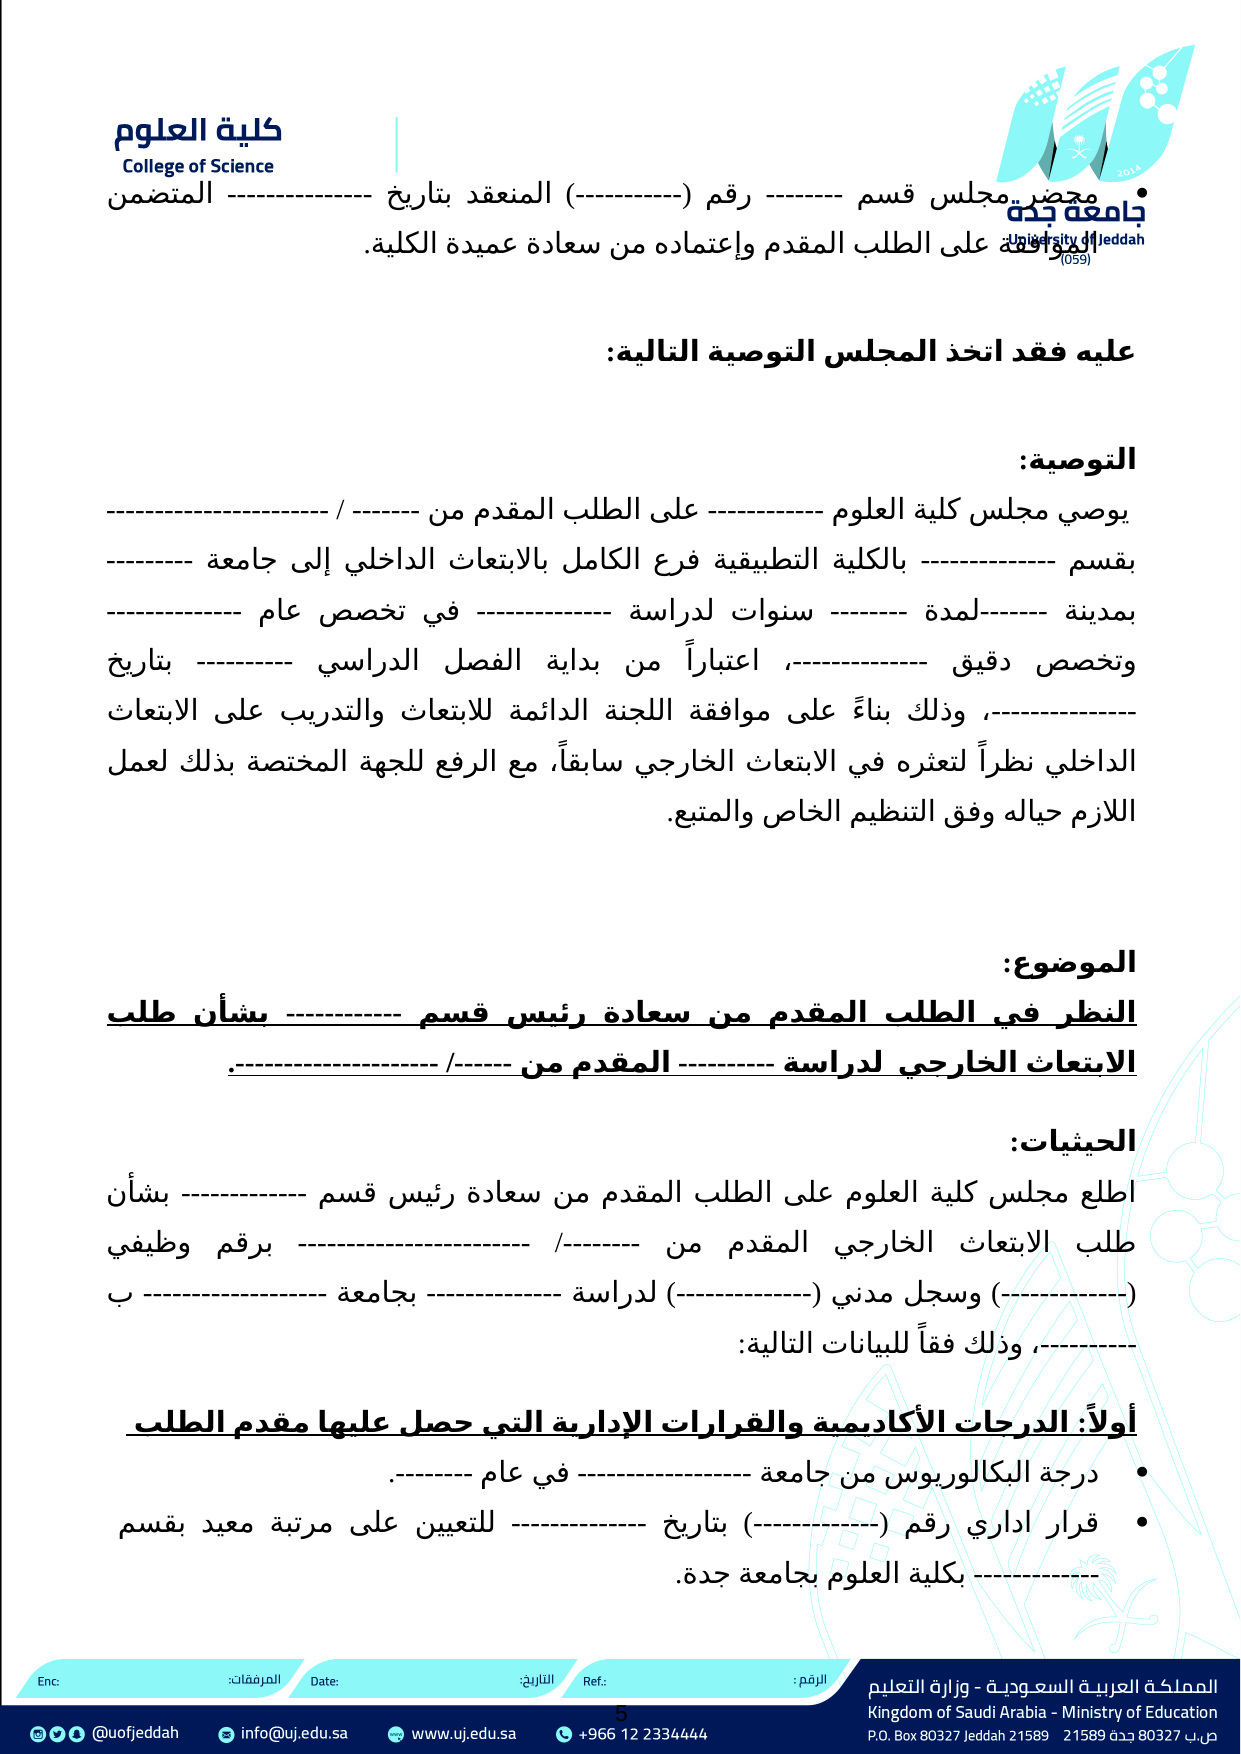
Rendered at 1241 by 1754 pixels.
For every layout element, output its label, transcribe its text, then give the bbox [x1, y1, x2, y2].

list قرار اداري رقم (-------------) بتاريخ -------------- للتعيين على مرتبة معيد بقسم ------------- بكلية العلوم بجامعة جدة. [117, 1506, 1137, 1589]
text اطلع مجلس كلية العلوم على الطلب المقدم من سعادة رئيس قسم ------------- بشأن طلب الابتعاث الخارجي المقدم من --------/ ------------------------ برقم وظيفي (-------------) وسجل مدني (--------------) لدراسة -------------- بجامعة ------------------- ب ----------، وذلك فقاً للبيانات التالية: [106, 1175, 1137, 1359]
text التوصية: [106, 442, 1137, 475]
text الحيثيات: [106, 1124, 1137, 1158]
text النظر في الطلب المقدم من سعادة رئيس قسم ------------ بشأن طلب الابتعاث الخارجي لدراسة ---------- المقدم من ------/ ---------------------. [106, 1025, 1137, 1079]
picture [0, 0, 1241, 1754]
list درجة البكالوريوس من جامعة ------------------ في عام --------. [117, 1455, 1137, 1489]
list محضر مجلس قسم -------- رقم (-----------) المنعقد بتاريخ --------------- المتضمن الموافقة على الطلب المقدم وإعتماده من سعادة عميدة الكلية. [106, 176, 1137, 260]
text الموضوع: [106, 945, 1137, 978]
text عليه فقد اتخذ المجلس التوصية التالية: [106, 334, 1137, 367]
text النظر في الطلب المقدم من سعادة رئيس قسم ------------ بشأن طلب الابتعاث الخارجي لدراسة ---------- المقدم من ------/ ---------------------. [106, 995, 1137, 1024]
text يوصي مجلس كلية العلوم ------------ على الطلب المقدم من ------- / ----------------------- بقسم -------------- بالكلية التطبيقية فرع الكامل بالابتعاث الداخلي إلى جامعة --------- بمدينة -------لمدة -------- سنوات لدراسة -------------- في تخصص عام -------------- وتخصص دقيق --------------، اعتباراً من بداية الفصل الدراسي ---------- بتاريخ ---------------، وذلك بناءً على موافقة اللجنة الدائمة للابتعاث والتدريب على الابتعاث الداخلي نظراً لتعثره في الابتعاث الخارجي سابقاً، مع الرفع للجهة المختصة بذلك لعمل اللازم حياله وفق التنظيم الخاص والمتبع. [106, 492, 1137, 827]
text أولاً: الدرجات الأكاديمية والقرارات الإدارية التي حصل عليها مقدم الطلب [117, 1405, 1137, 1438]
